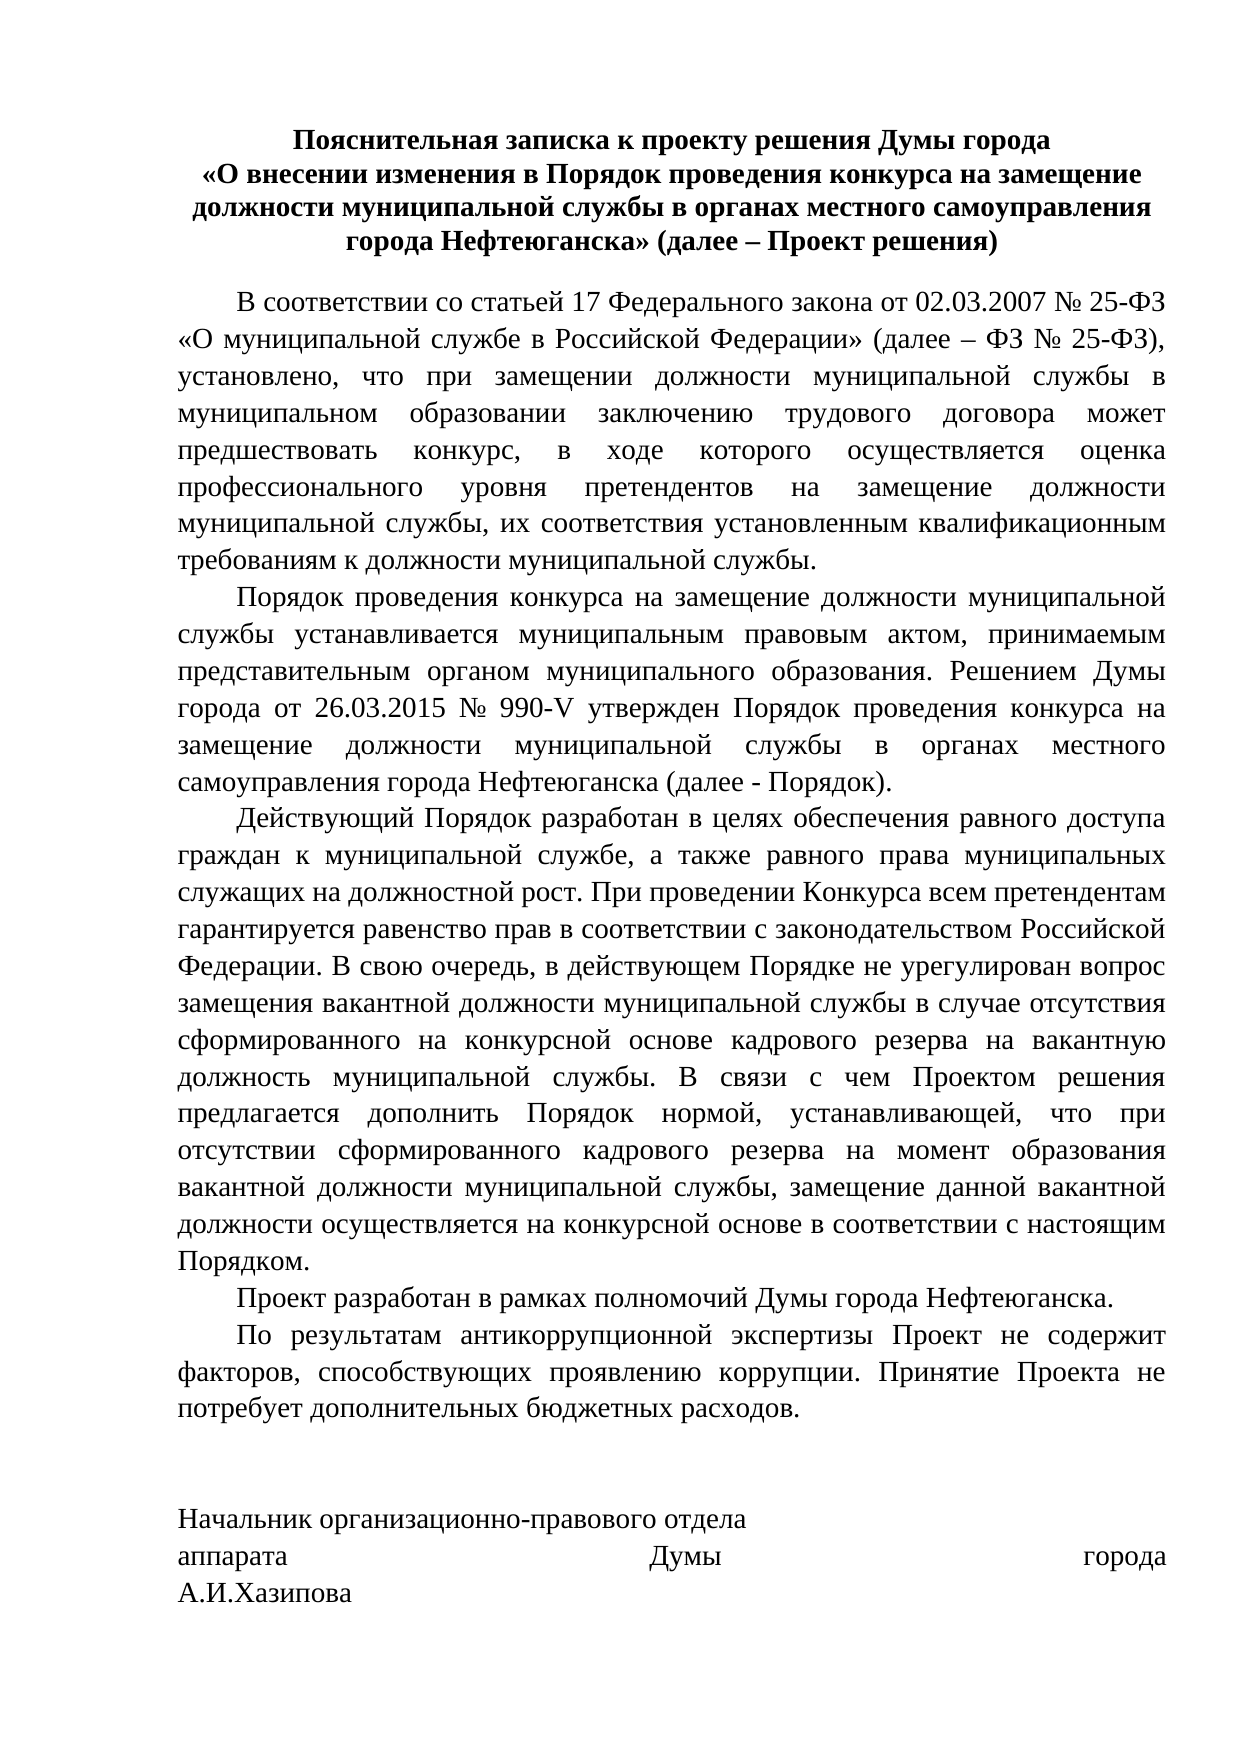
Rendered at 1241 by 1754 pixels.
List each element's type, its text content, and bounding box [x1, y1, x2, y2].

text В соответствии со статьей 17 Федерального закона от 02.03.2007 № 25-ФЗ «О муниципальной службе в Российской Федерации» (далее – ФЗ № 25-ФЗ), установлено, что при замещении должности муниципальной службы в муниципальном образовании заключению трудового договора может предшествовать конкурс, в ходе которого осуществляется оценка профессионального уровня претендентов на замещение должности муниципальной службы, их соответствия установленным квалификационным требованиям к должности муниципальной службы. [177, 284, 1167, 576]
text Порядок проведения конкурса на замещение должности муниципальной службы устанавливается муниципальным правовым актом, принимаемым представительным органом муниципального образования. Решением Думы города от 26.03.2015 № 990-V утвержден Порядок проведения конкурса на замещение должности муниципальной службы в органах местного самоуправления города Нефтеюганска (далее - Порядок). [177, 579, 1167, 797]
text Проект разработан в рамках полномочий Думы города Нефтеюганска. [177, 1280, 1167, 1313]
text Пояснительная записка к проекту решения Думы города [177, 122, 1167, 156]
text «О внесении изменения в Порядок проведения конкурса на замещение должности муниципальной службы в органах местного самоуправления города Нефтеюганска» (далее – Проект решения) [177, 156, 1167, 256]
text По результатам антикоррупционной экспертизы Проект не содержит факторов, способствующих проявлению коррупции. Принятие Проекта не потребует дополнительных бюджетных расходов. [177, 1317, 1167, 1424]
text Действующий Порядок разработан в целях обеспечения равного доступа граждан к муниципальной службе, а также равного права муниципальных служащих на должностной рост. При проведении Конкурса всем претендентам гарантируется равенство прав в соответствии с законодательством Российской Федерации. В свою очередь, в действующем Порядке не урегулирован вопрос замещения вакантной должности муниципальной службы в случае отсутствия сформированного на конкурсной основе кадрового резерва на вакантную должность муниципальной службы. В связи с чем Проектом решения предлагается дополнить Порядок нормой, устанавливающей, что при отсутствии сформированного кадрового резерва на момент образования вакантной должности муниципальной службы, замещение данной вакантной должности осуществляется на конкурсной основе в соответствии с настоящим Порядком. [177, 801, 1167, 1277]
text аппарата Думы города А.И.Хазипова [177, 1538, 1167, 1608]
text Начальник организационно-правового отдела [177, 1501, 1167, 1535]
